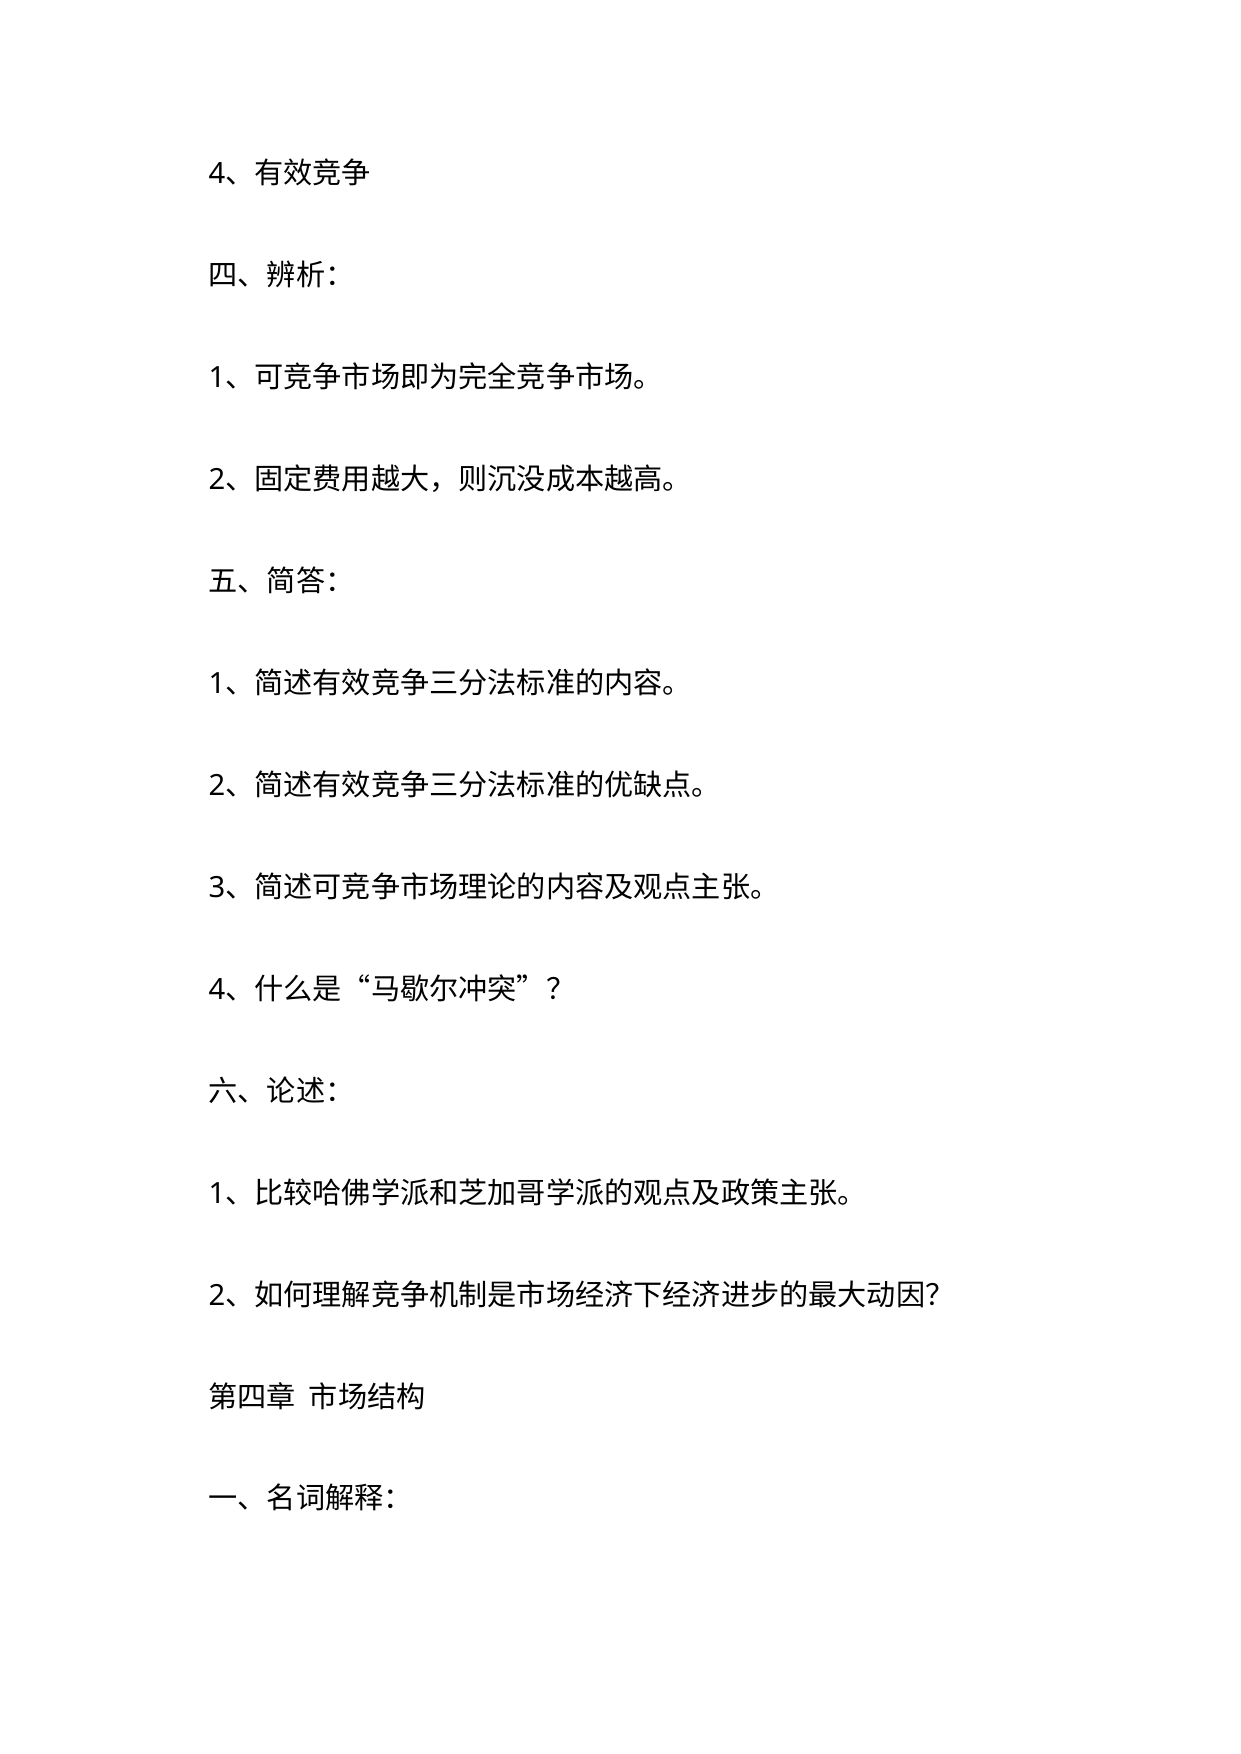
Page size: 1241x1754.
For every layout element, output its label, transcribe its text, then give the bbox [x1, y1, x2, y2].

text 4、什么是“马歇尔冲突”？ [150, 965, 1090, 1008]
text 五、简答： [150, 558, 1090, 600]
text 2、固定费用越大，则沉没成本越高。 [150, 456, 1090, 498]
text 一、名词解释： [150, 1475, 1090, 1517]
text 4、有效竞争 [150, 150, 1090, 192]
text 四、辨析： [150, 252, 1090, 294]
text 六、论述： [150, 1067, 1090, 1110]
text 1、可竞争市场即为完全竞争市场。 [150, 354, 1090, 396]
text 3、简述可竞争市场理论的内容及观点主张。 [150, 863, 1090, 906]
text 第四章 市场结构 [150, 1373, 1090, 1415]
text 2、如何理解竞争机制是市场经济下经济进步的最大动因？ [150, 1271, 1090, 1313]
text 1、简述有效竞争三分法标准的内容。 [150, 659, 1090, 702]
text 2、简述有效竞争三分法标准的优缺点。 [150, 761, 1090, 804]
text 1、比较哈佛学派和芝加哥学派的观点及政策主张。 [150, 1169, 1090, 1212]
